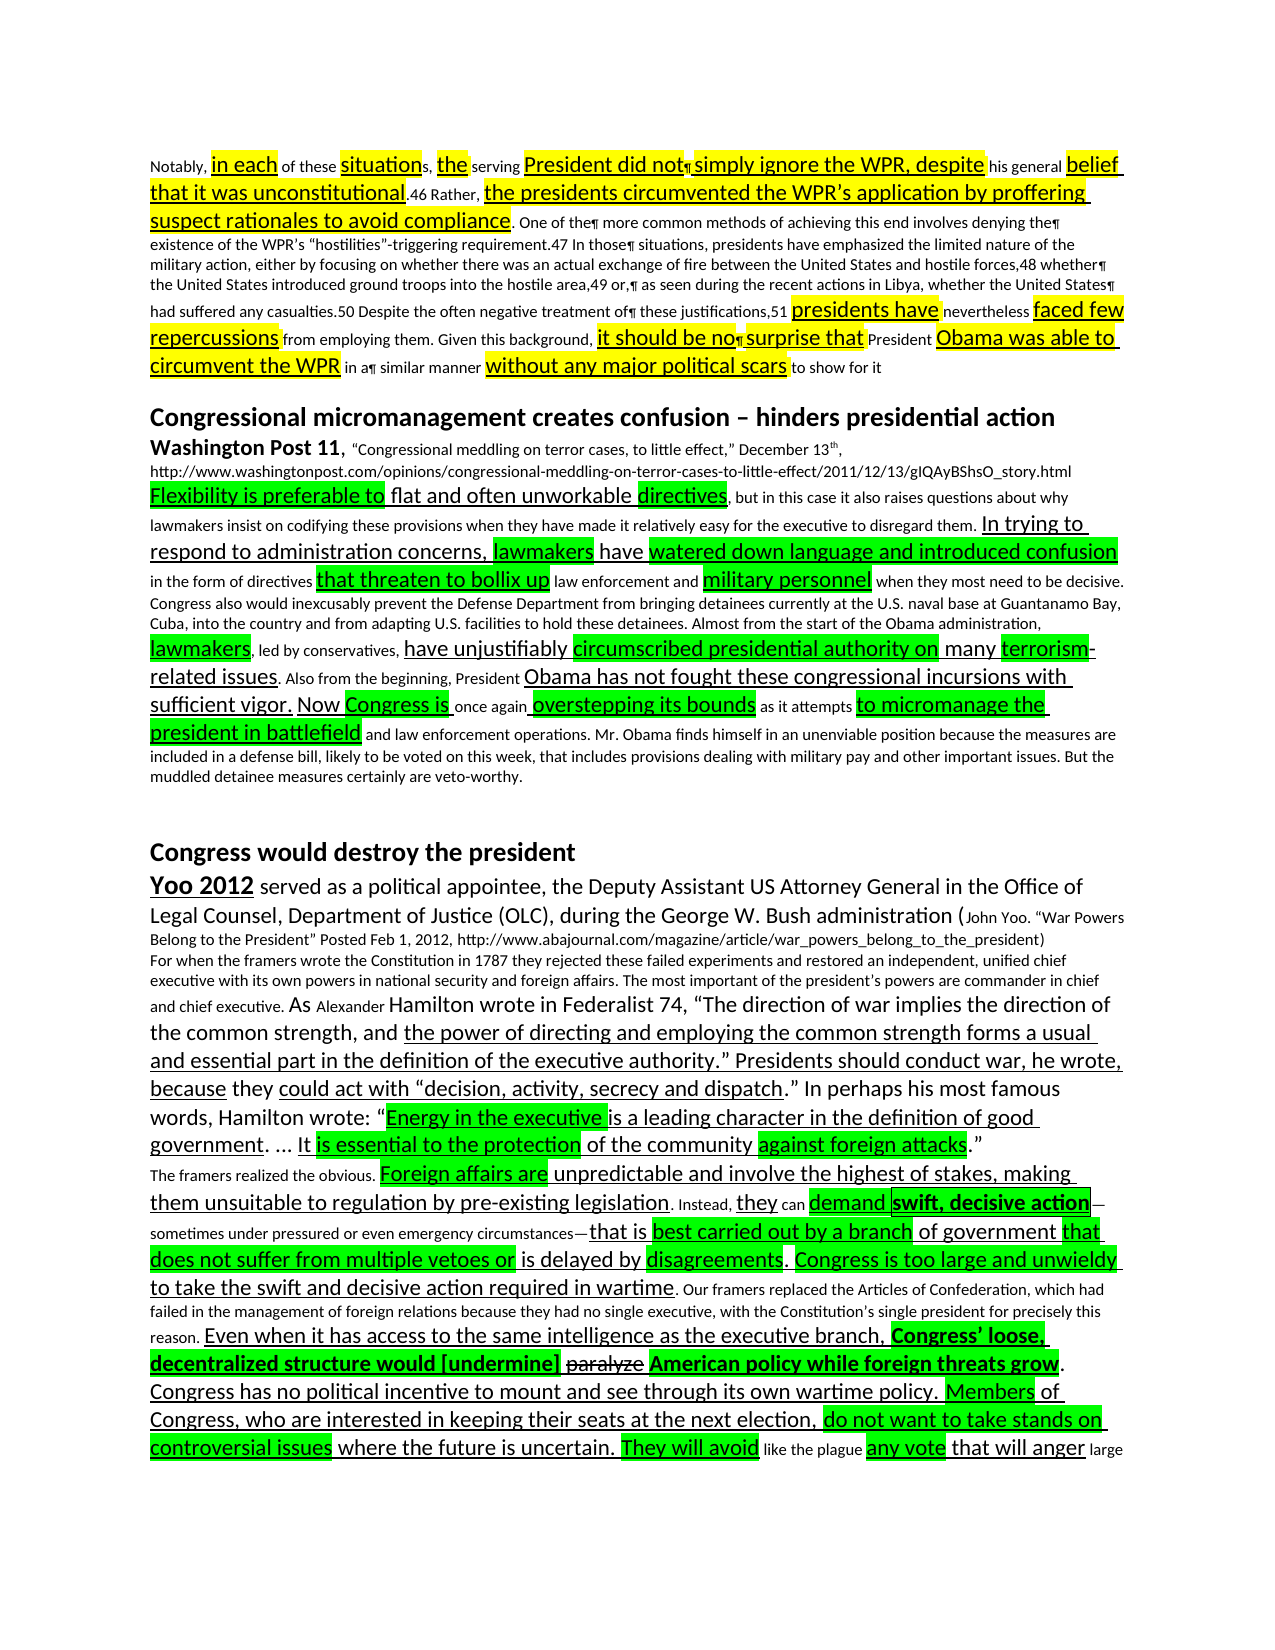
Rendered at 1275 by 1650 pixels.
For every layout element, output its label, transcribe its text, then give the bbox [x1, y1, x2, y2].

text Washington Post 11, “Congressional meddling on terror cases, to little effect,” December 13th, http://www.washingtonpost.com/opinions/congressional-meddling-on-terror-cases-to-little-effect/2011/12/13/gIQAyBShsO_story.html [150, 433, 1125, 481]
text For when the framers wrote the Constitution in 1787 they rejected these failed experiments and restored an independent, unified chief executive with its own powers in national security and foreign affairs. The most important of the president’s powers are commander in chief and chief executive. As Alexander Hamilton wrote in Federalist 74, “The direction of war implies the direction of the common strength, and the power of directing and employing the common strength forms a usual and essential part in the definition of the executive authority.” Presidents should conduct war, he wrote, because they could act with “decision, activity, secrecy and dispatch.” In perhaps his most famous words, Hamilton wrote: “Energy in the executive is a leading character in the definition of good government. ... It is essential to the protection of the community against foreign attacks.” [150, 950, 1125, 1159]
subtitle Congressional micromanagement creates confusion – hinders presidential action [150, 400, 1125, 433]
text The framers realized the obvious. Foreign affairs are unpredictable and involve the highest of stakes, making them unsuitable to regulation by pre-existing legislation. Instead, they can demand swift, decisive action—sometimes under pressured or even emergency circumstances—that is best carried out by a branch of government that does not suffer from multiple vetoes or is delayed by disagreements. Congress is too large and unwieldy to take the swift and decisive action required in wartime. Our framers replaced the Articles of Confederation, which had failed in the management of foreign relations because they had no single executive, with the Constitution’s single president for precisely this reason. Even when it has access to the same intelligence as the executive branch, Congress’ loose, decentralized structure would [undermine] paralyze American policy while foreign threats grow. [150, 1159, 1125, 1377]
text Flexibility is preferable to flat and often unworkable directives, but in this case it also raises questions about why lawmakers insist on codifying these provisions when they have made it relatively easy for the executive to disregard them. In trying to respond to administration concerns, lawmakers have watered down language and introduced confusion in the form of directives that threaten to bollix up law enforcement and military personnel when they most need to be decisive. Congress also would inexcusably prevent the Defense Department from bringing detainees currently at the U.S. naval base at Guantanamo Bay, Cuba, into the country and from adapting U.S. facilities to hold these detainees. Almost from the start of the Obama administration, lawmakers, led by conservatives, have unjustifiably circumscribed presidential authority on many terrorism-related issues. Also from the beginning, President Obama has not fought these congressional incursions with sufficient vigor. Now Congress is once again overstepping its bounds as it attempts to micromanage the president in battlefield and law enforcement operations. Mr. Obama finds himself in an unenviable position because the measures are included in a defense bill, likely to be voted on this week, that includes provisions dealing with military pay and other important issues. But the muddled detainee measures certainly are veto-worthy. [150, 481, 1125, 787]
subtitle Congress would destroy the president [150, 836, 1125, 868]
text Yoo 2012 served as a political appointee, the Deputy Assistant US Attorney General in the Office of Legal Counsel, Department of Justice (OLC), during the George W. Bush administration (John Yoo. “War Powers Belong to the President” Posted Feb 1, 2012, http://www.abajournal.com/magazine/article/war_powers_belong_to_the_president) [150, 868, 1125, 950]
text Notably, in each of these situations, the serving President did not¶ simply ignore the WPR, despite his general belief that it was unconstitutional.46 Rather, the presidents circumvented the WPR’s application by proffering suspect rationales to avoid compliance. One of the¶ more common methods of achieving this end involves denying the¶ existence of the WPR’s “hostilities”-triggering requirement.47 In those¶ situations, presidents have emphasized the limited nature of the military action, either by focusing on whether there was an actual exchange of fire between the United States and hostile forces,48 whether¶ the United States introduced ground troops into the hostile area,49 or,¶ as seen during the recent actions in Libya, whether the United States¶ had suffered any casualties.50 Despite the often negative treatment of¶ these justifications,51 presidents have nevertheless faced few repercussions from employing them. Given this background, it should be no¶ surprise that President Obama was able to circumvent the WPR in a¶ similar manner without any major political scars to show for it [150, 150, 1125, 379]
